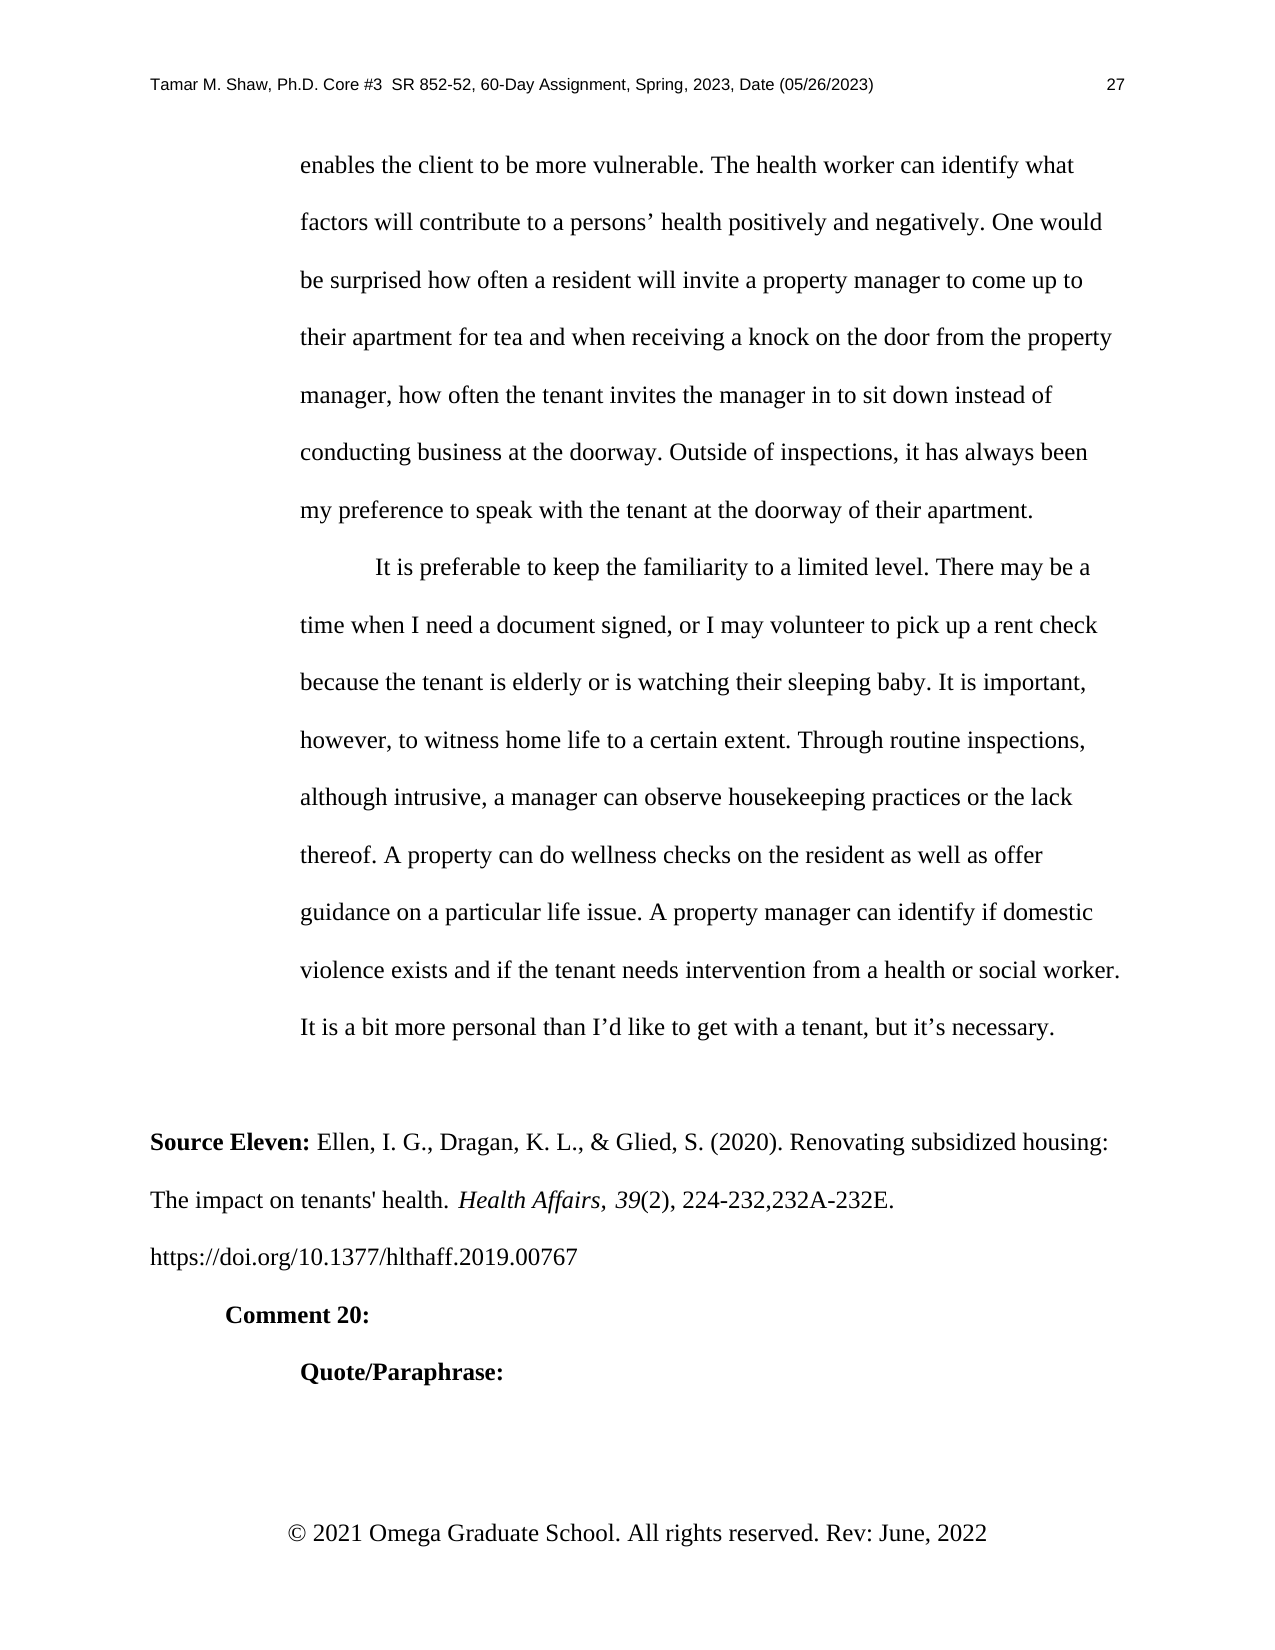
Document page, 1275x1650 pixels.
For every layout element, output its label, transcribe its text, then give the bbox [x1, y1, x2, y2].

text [300, 150, 1125, 524]
text Source Eleven: Ellen, I. G., Dragan, K. L., & Glied, S. (2020). Renovating subsidized housing: The impact on tenants' health. Health Affairs, 39(2), 224-232,232A-232E. https://doi.org/10.1377/hlthaff.2019.00767 [150, 1127, 1125, 1271]
text Comment 20: [150, 1300, 1125, 1329]
text Quote/Paraphrase: [225, 1357, 1125, 1386]
text It is preferable to keep the familiarity to a limited level. There may be a time when I need a document signed, or I may volunteer to pick up a rent check because the tenant is elderly or is watching their sleeping baby. It is important, however, to witness home life to a certain extent. Through routine inspections, although intrusive, a manager can observe housekeeping practices or the lack thereof. A property can do wellness checks on the resident as well as offer guidance on a particular life issue. A property manager can identify if domestic violence exists and if the tenant needs intervention from a health or social worker. It is a bit more personal than I’d like to get with a tenant, but it’s necessary. [300, 552, 1125, 1041]
